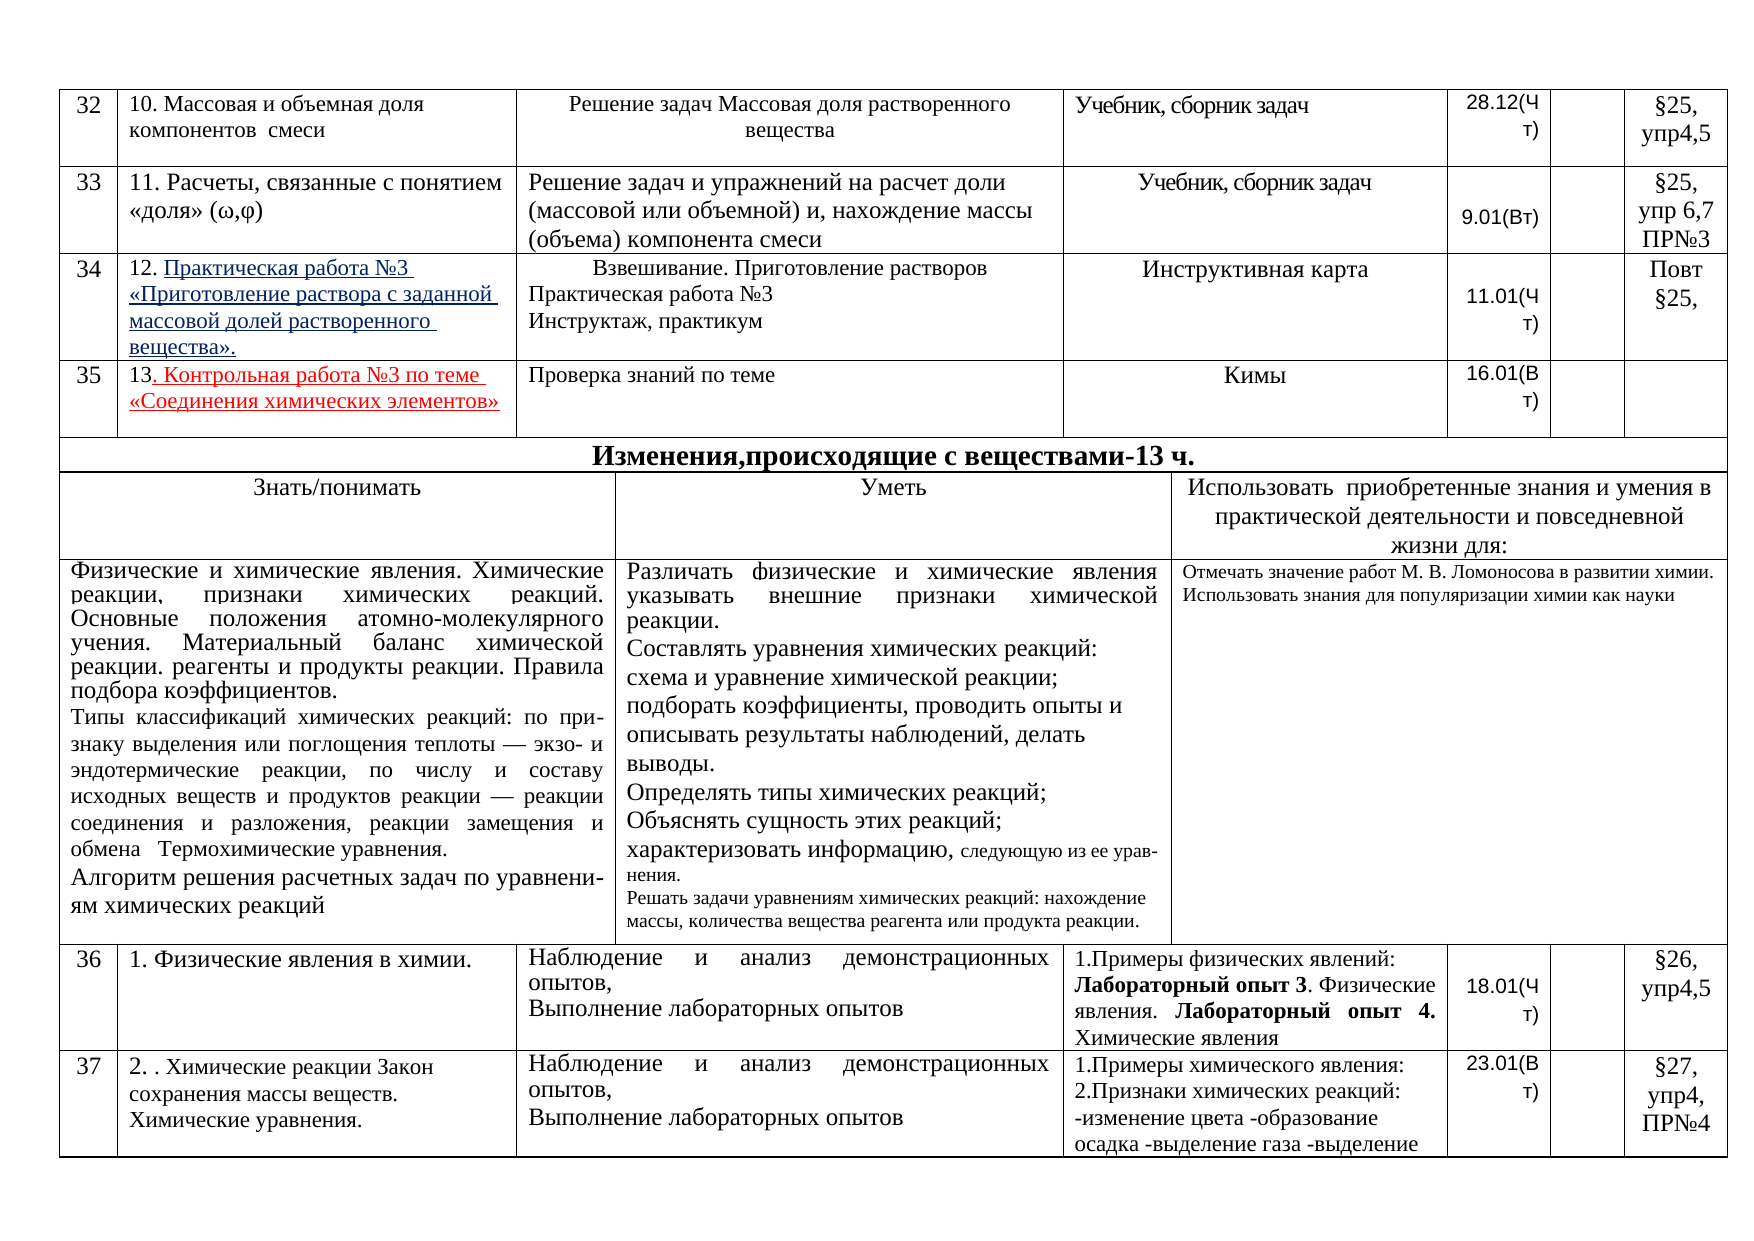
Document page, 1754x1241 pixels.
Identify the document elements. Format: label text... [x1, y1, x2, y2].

table_cell Повт §25, [1625, 254, 1727, 359]
table_cell §25, упр4,5 [1625, 90, 1727, 166]
table_cell 11.01(Чт) [1448, 254, 1550, 359]
table_cell Взвешивание. Приготовление растворов Практическая работа №3 Инструктаж, практикум [517, 254, 1063, 359]
table_cell 23.01(Вт) [1448, 1051, 1550, 1156]
table_cell 28.12(Чт) [1448, 90, 1550, 166]
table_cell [517, 1051, 1063, 1156]
table_cell 33 [60, 167, 117, 253]
table_cell 1.Примеры физических явлений: Лабораторный опыт 3. Физические явления. Лабораторный опыт 4. Химические явления [1064, 945, 1447, 1050]
table_cell Отмечать значение работ М. В. Ломоносова в развитии химии. Использовать знания для популяризации химии как науки [1172, 560, 1727, 943]
table_cell Физические и химические явления. Химические реакции, признаки химических реакций. Основные положения атомно-молекулярного учения. Материальный баланс химической реакции. реагенты и продукты реакции. Правила подбора коэффициентов. Типы классификаций химических реакций: по признаку выделения или поглощения теплоты — экзо- и эндотермические реакции, по числу и составу исходных веществ и продуктов реакции — реакции соединения и разложения, реакции замещения и обмена Термохимические уравнения. Алгоритм решения расчетных задач по уравнениям химических реакций [60, 560, 615, 943]
table_cell Инструктивная карта [1064, 254, 1447, 359]
table_cell [1625, 361, 1727, 437]
table_cell Решение задач и упражнений на расчет доли (массовой или объемной) и, нахождение массы (объема) компонента смеси [517, 167, 1063, 253]
table_cell [1551, 90, 1624, 166]
table_cell 36 [60, 945, 117, 1050]
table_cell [1064, 1051, 1447, 1156]
table_cell 35 [60, 361, 117, 437]
table_cell 16.01(Вт) [1448, 361, 1550, 437]
table_cell Знать/понимать [60, 473, 615, 559]
table_cell 34 [60, 254, 117, 359]
table_cell Проверка знаний по теме [517, 361, 1063, 437]
table_cell Использовать приобретенные знания и умения в практической деятельности и повседневной жизни для: [1172, 473, 1727, 559]
table_cell 37 [60, 1051, 117, 1156]
table_cell 13. Контрольная работа №3 по теме «Соединения химических элементов» [118, 361, 516, 437]
table_cell 12. Практическая работа №3 «Приготовление раствора с заданной массовой долей растворенного вещества». [118, 254, 516, 359]
table_cell 11. Расчеты, связанные с понятием «доля» (ω,φ) [118, 167, 516, 253]
table_cell Учебник, сборник задач [1064, 167, 1447, 253]
table_cell Решение задач Массовая доля растворенного вещества [517, 90, 1063, 166]
table_cell 9.01(Вт) [1448, 167, 1550, 253]
table_cell §27, упр4, ПР№4 [1625, 1051, 1727, 1156]
table_cell [1551, 361, 1624, 437]
table_cell Кимы [1064, 361, 1447, 437]
table_cell Наблюдение и анализ демонстрационных опытов, Выполнение лабораторных опытов [517, 945, 1063, 1050]
table_cell Уметь [616, 473, 1171, 559]
table_cell [1551, 945, 1624, 1050]
table_cell [1551, 254, 1624, 359]
table_cell 1. Физические явления в химии. [118, 945, 516, 1050]
table_cell Учебник, сборник задач [1064, 90, 1447, 166]
table_cell 18.01(Чт) [1448, 945, 1550, 1050]
table_cell [1551, 167, 1624, 253]
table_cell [118, 1051, 516, 1156]
table_cell Изменения,происходящие с веществами-13 ч. [60, 438, 1727, 471]
table_cell 32 [60, 90, 117, 166]
table_cell [1551, 1051, 1624, 1156]
table_cell §26, упр4,5 [1625, 945, 1727, 1050]
table_cell §25, упр 6,7 ПР№3 [1625, 167, 1727, 253]
table_cell 10. Массовая и объемная доля компонентов смеси [118, 90, 516, 166]
table_cell Различать физические и химические явления указывать внешние признаки химической реакции. Составлять уравнения химических реакций: схема и уравнение химической реакции; подборать коэффициенты, проводить опыты и описывать результаты наблюдений, делать выводы. Определять типы химических реакций; Объяснять сущность этих реакций; характеризовать информацию, следующую из ее уравнения. Решать задачи уравнениям химических реакций: нахождение массы, количества вещества реагента или продукта реакции. [616, 560, 1171, 943]
